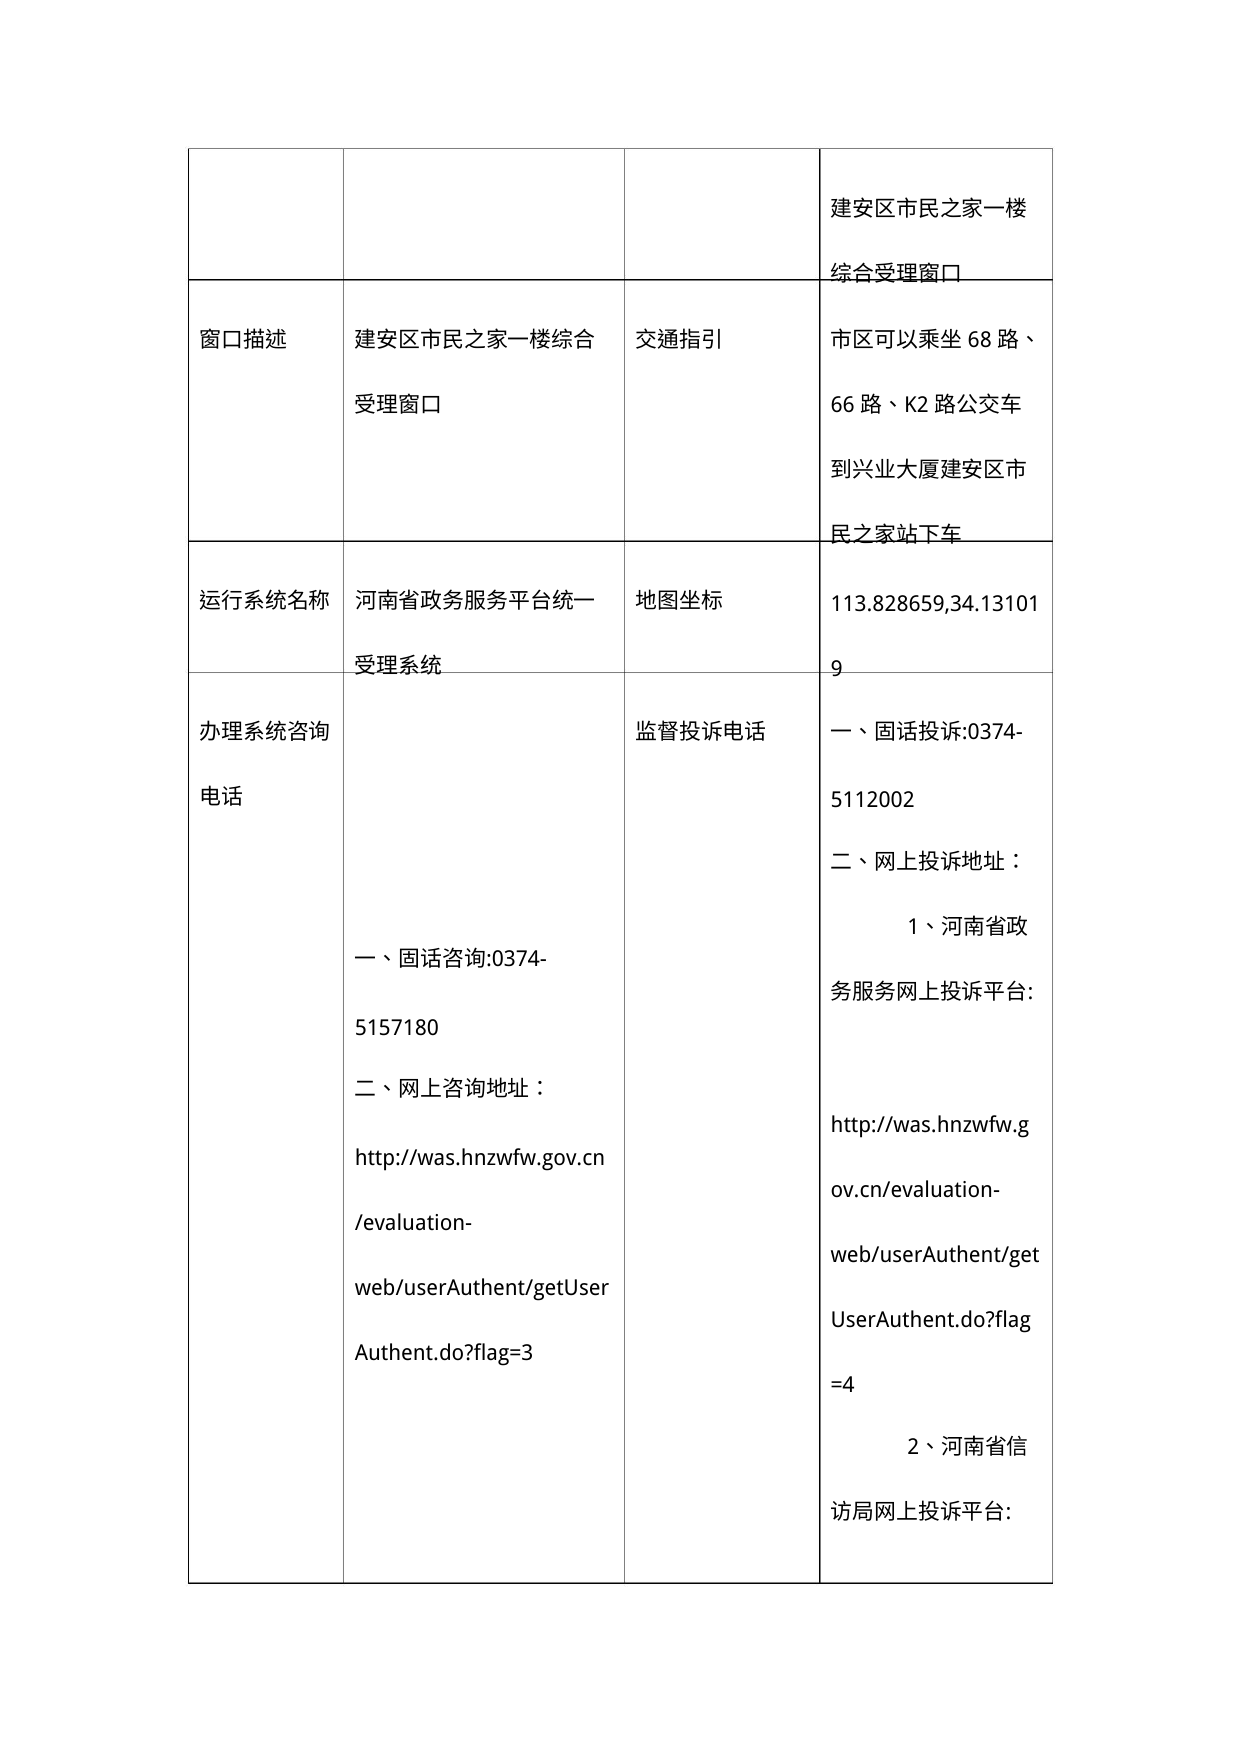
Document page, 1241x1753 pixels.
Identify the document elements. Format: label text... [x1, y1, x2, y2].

list 市区可以乘坐 68 路、 [830, 327, 1065, 352]
list 民之家站下车 [830, 522, 1065, 547]
list 办理系统咨询 [199, 719, 467, 744]
list 综合受理窗口 [830, 261, 1052, 286]
list http://was.hnzwfw.gov.cn [354, 1144, 630, 1170]
list 务服务网上投诉平台: [830, 979, 1058, 1004]
list 5157180 [354, 1014, 464, 1040]
list 监督投诉电话 [635, 719, 791, 744]
list 二、网上咨询地址： [354, 1076, 576, 1102]
list 66 路、K2 路公交车 [830, 392, 1065, 417]
list 建安区市民之家一楼综合 [354, 327, 620, 352]
picture [185, 146, 1057, 1587]
list 窗口描述 [199, 327, 312, 352]
list 电话 [199, 784, 467, 809]
list Authent.do?flag=3 [354, 1339, 634, 1365]
list web/userAuthent/get [830, 1242, 1065, 1268]
list 访局网上投诉平台: [830, 1499, 1036, 1524]
list 9 [830, 656, 1065, 682]
list 建安区市民之家一楼 [830, 196, 1052, 221]
list UserAuthent.do?flag [830, 1307, 1065, 1333]
list 交通指引 [635, 327, 748, 352]
list /evaluation- [354, 1209, 630, 1235]
list 到兴业大厦建安区市 [830, 457, 1065, 482]
list 受理窗口 [354, 392, 620, 417]
list 一、固话咨询:0374- [354, 946, 572, 972]
list 一、固话投诉:0374- [830, 719, 1048, 744]
list 113.828659,34.13101 [830, 591, 1065, 617]
list 运行系统名称 河南省政务服务平台统一 [199, 588, 620, 613]
list 地图坐标 [635, 588, 748, 613]
list http://was.hnzwfw.g [830, 1112, 1065, 1138]
list web/userAuthent/getUser [354, 1274, 634, 1300]
list 1、河南省政 [907, 914, 1053, 939]
list 二、网上投诉地址： [830, 849, 1053, 874]
list ov.cn/evaluation- [830, 1177, 1065, 1203]
list =4 [830, 1372, 1065, 1398]
list 受理系统 [354, 653, 467, 678]
list 5112002 [830, 787, 940, 813]
list 2、河南省信 [907, 1434, 1053, 1459]
